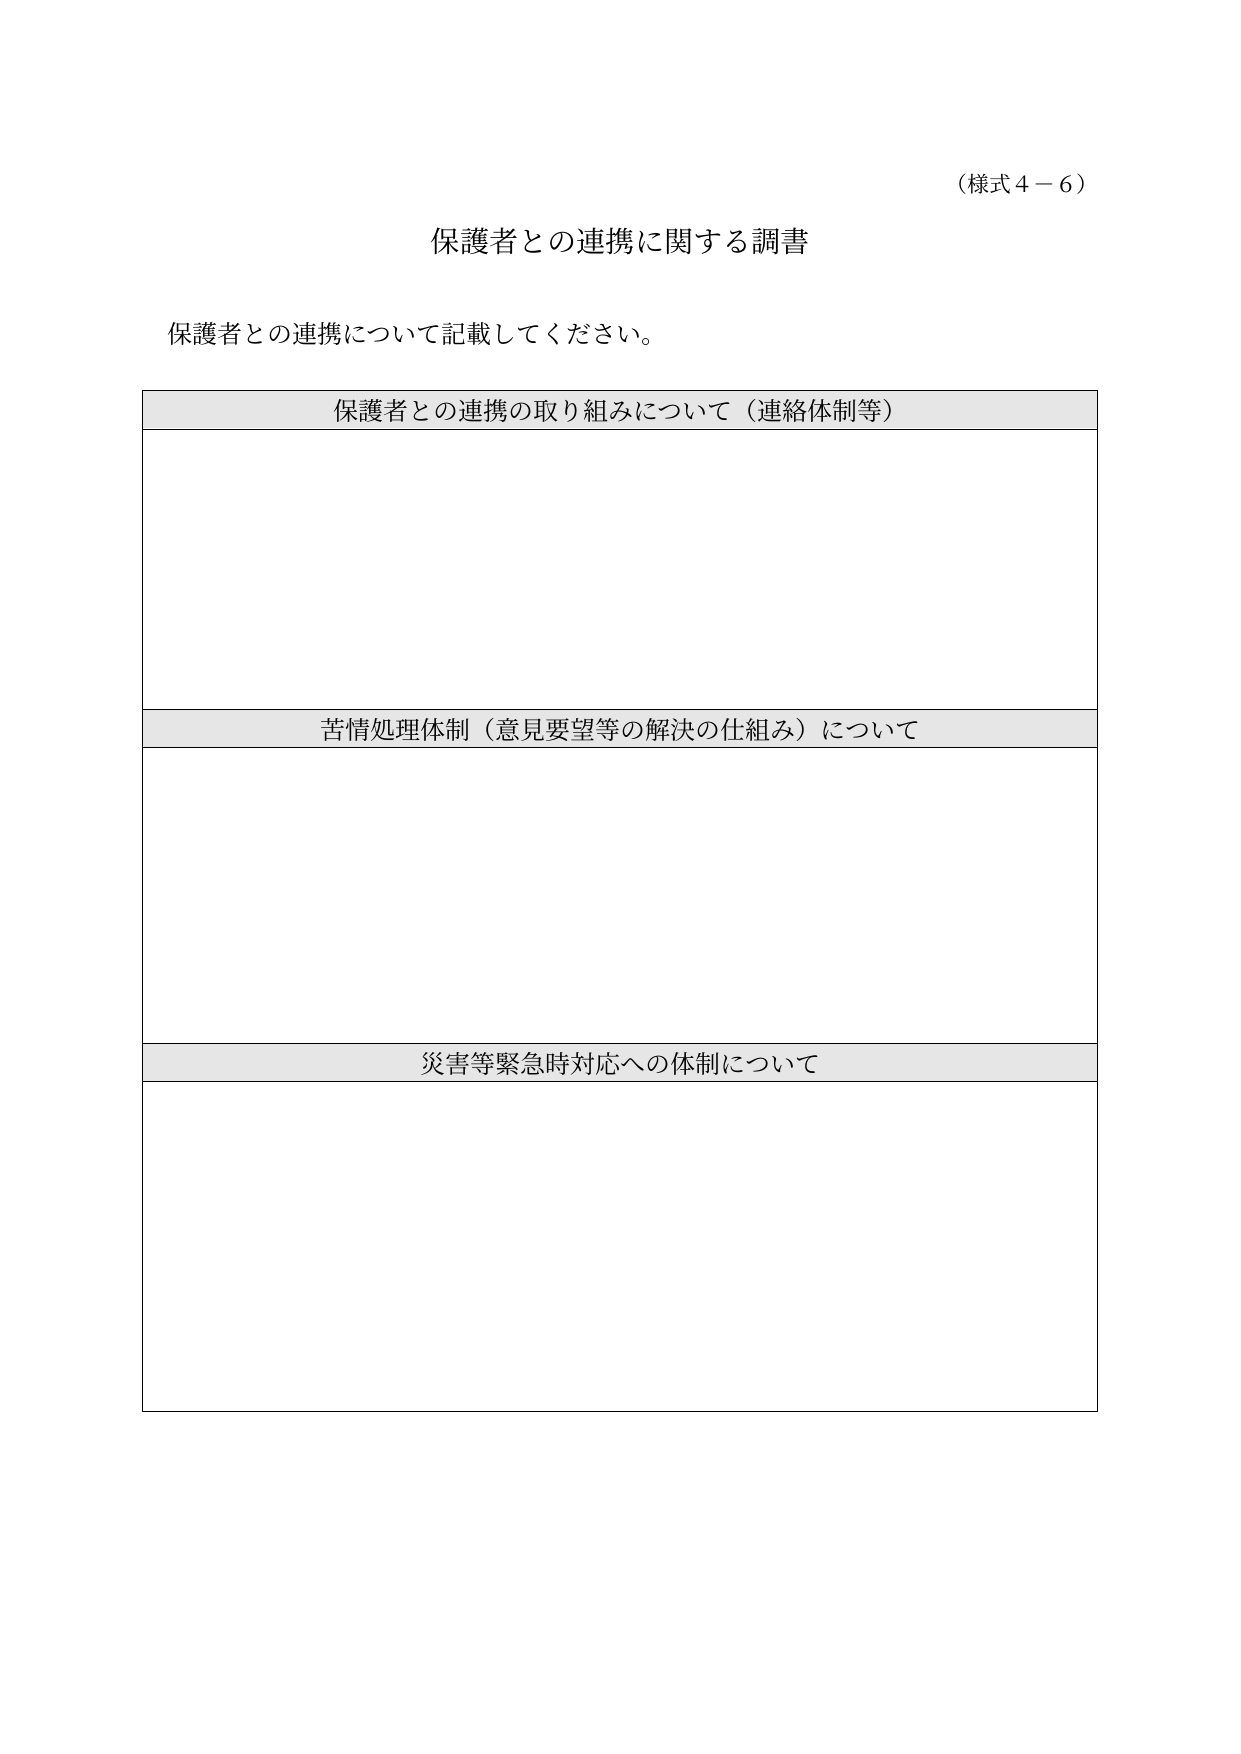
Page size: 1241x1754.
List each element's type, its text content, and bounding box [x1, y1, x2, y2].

text 保護者との連携に関する調書 [142, 202, 1098, 277]
text （様式４－６） [142, 164, 1098, 202]
table_cell 苦情処理体制（意見要望等の解決の仕組み）について [143, 710, 1097, 747]
table_cell [143, 748, 1097, 1042]
table_cell [143, 430, 1097, 709]
table_cell 災害等緊急時対応への体制について [143, 1044, 1097, 1081]
table_header 保護者との連携の取り組みについて（連絡体制等） [143, 391, 1097, 428]
text 保護者との連携について記載してください。 [142, 314, 1098, 352]
table_cell [143, 1082, 1097, 1411]
